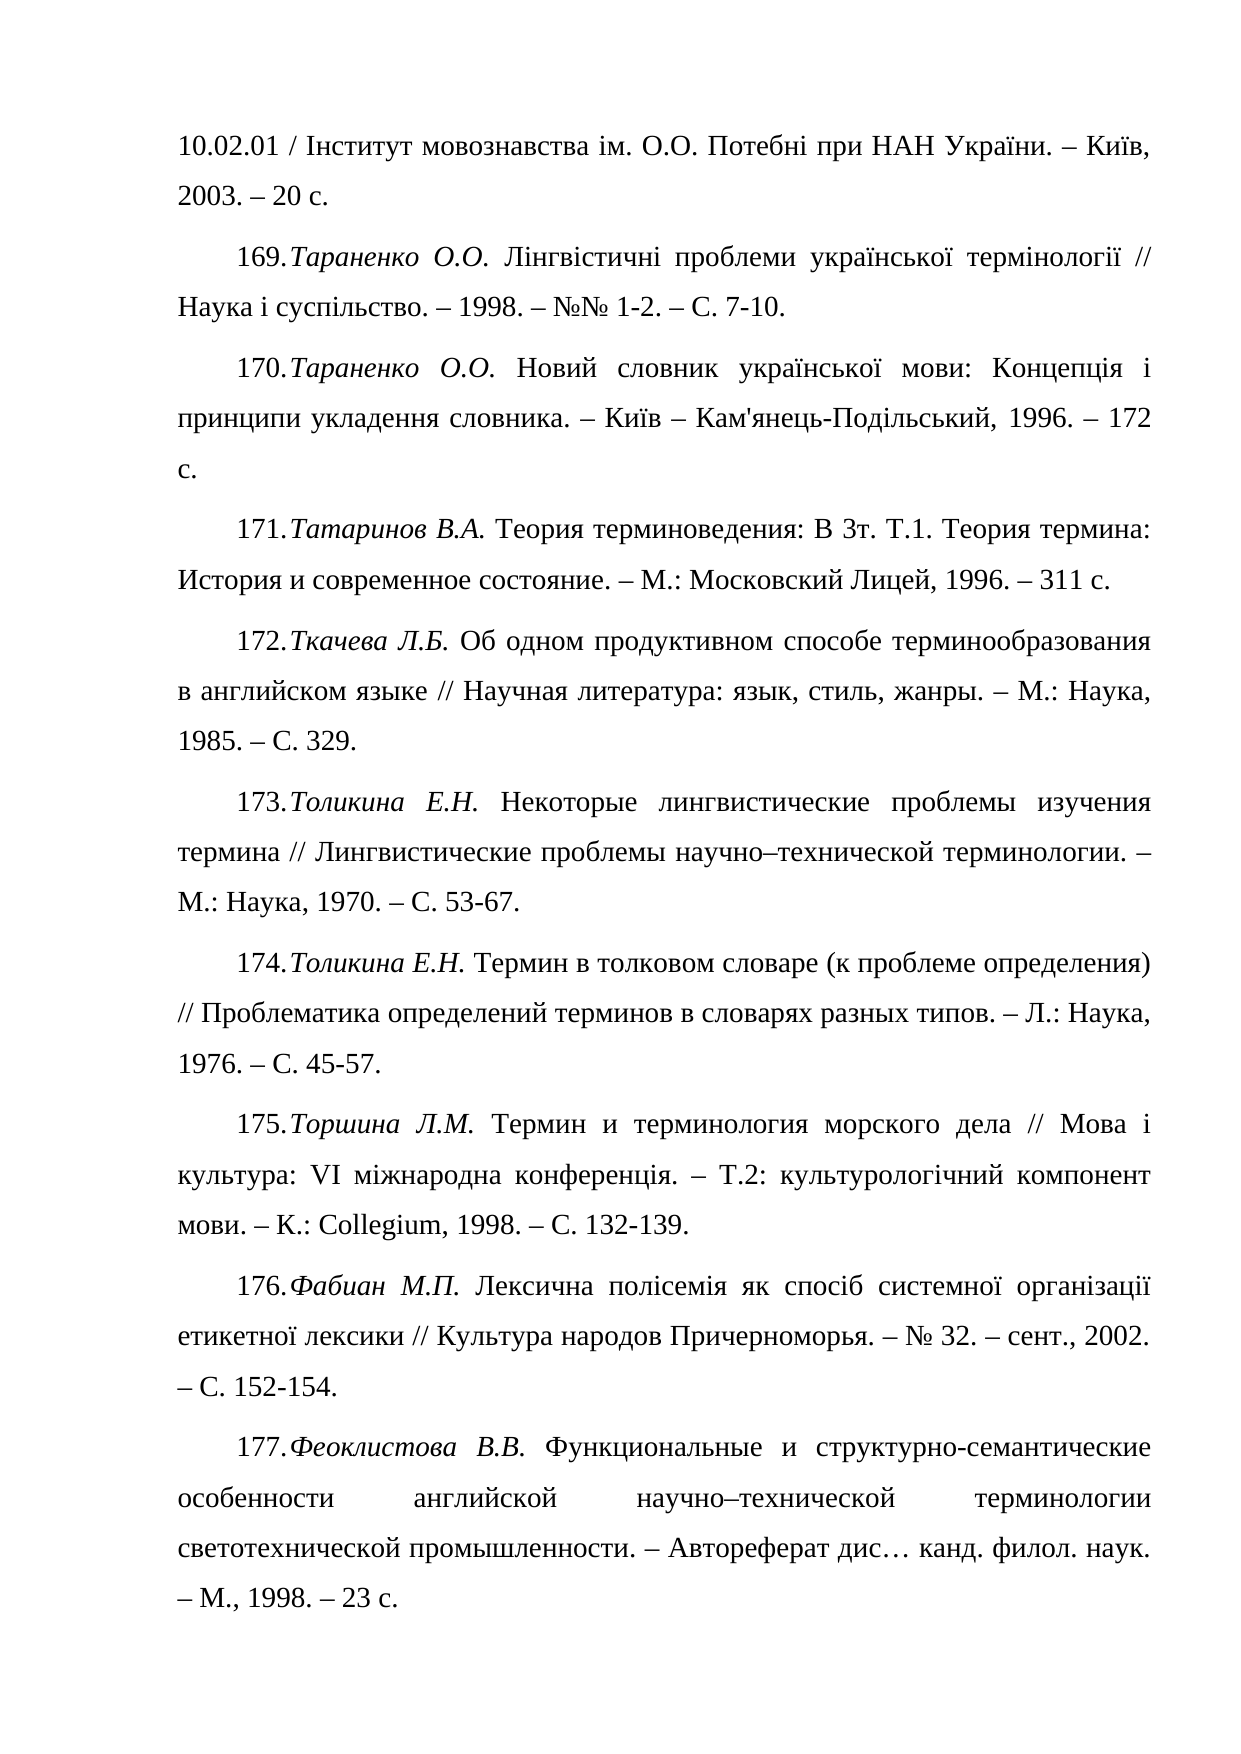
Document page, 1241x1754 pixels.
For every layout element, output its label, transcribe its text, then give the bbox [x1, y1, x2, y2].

list Ткачева Л.Б. Об одном продуктивном способе терминообразования в английском языке // Научная литература: язык, стиль, жанры. – М.: Наука, 1985. – С. 329. [177, 623, 1152, 757]
list Татаринов В.А. Теория терминоведения: В 3т. Т.1. Теория термина: История и современное состояние. – М.: Московский Лицей, 1996. – 311 с. [177, 512, 1152, 595]
list Тараненко О.О. Новий словник української мови: Концепція і принципи укладення словника. – Київ – Кам'янець-Подільський, 1996. – 172 с. [177, 350, 1152, 484]
list Тараненко О.О. Лінгвістичні проблеми української термінології // Наука і суспільство. – 1998. – №№ 1-2. – С. 7-10. [177, 239, 1152, 323]
list Толикина Е.Н. Некоторые лингвистические проблемы изучения термина // Лингвистические проблемы научно–технической терминологии. – М.: Наука, 1970. – С. 53-67. [177, 784, 1152, 918]
list Толикина Е.Н. Термин в толковом словаре (к проблеме определения) // Проблематика определений терминов в словарях разных типов. – Л.: Наука, 1976. – С. 45-57. [177, 945, 1152, 1079]
list Торшина Л.М. Термин и терминология морского дела // Мова і культура: VІ міжнародна конференція. – Т.2: культурологічний компонент мови. – К.: Collegium, 1998. – С. 132-139. [177, 1107, 1152, 1241]
list Фабиан М.П. Лексична полісемія як спосіб системної організації етикетної лексики // Культура народов Причерноморья. – № 32. – сент., 2002. – С. 152-154. [177, 1268, 1152, 1402]
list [177, 128, 1152, 212]
list Феоклистова В.В. Функциональные и структурно-семантические особенности английской научно–технической терминологии светотехнической промышленности. – Автореферат дис… канд. филол. наук. – М., 1998. – 23 с. [177, 1429, 1152, 1614]
